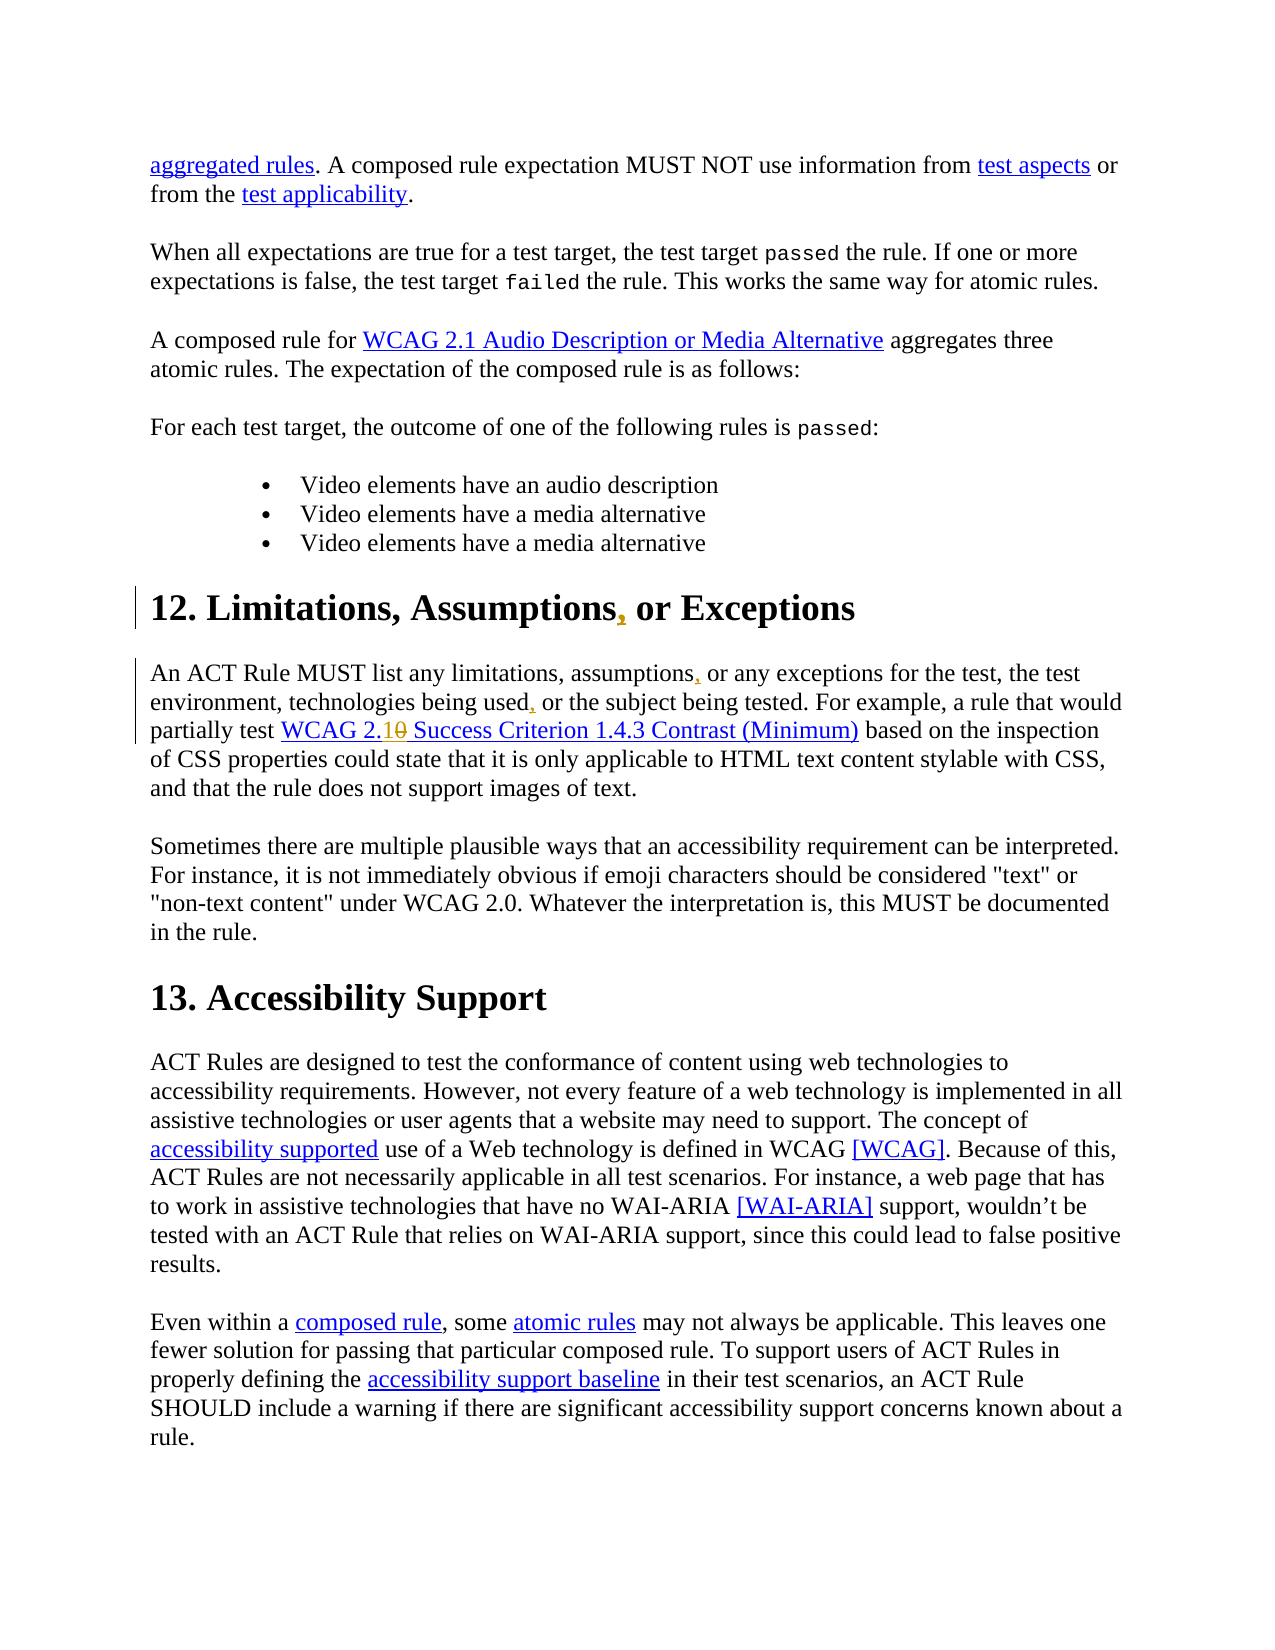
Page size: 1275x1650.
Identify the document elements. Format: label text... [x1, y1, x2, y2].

list Video elements have a media alternative [262, 499, 1125, 528]
list Video elements have an audio description [262, 470, 1125, 499]
text 12. Limitations, Assumptions or Exceptions [150, 586, 1125, 629]
list Video elements have a media alternative [262, 528, 1125, 557]
text For each test target, the outcome of one of the following rules is passed: [150, 412, 1125, 441]
text ACT Rules are designed to test the conformance of content using web technologies to accessibility requirements. However, not every feature of a web technology is implemented in all assistive technologies or user agents that a website may need to support. The concept of accessibility supported use of a Web technology is defined in WCAG [WCAG]. Because of this, ACT Rules are not necessarily applicable in all test scenarios. For instance, a web page that has to work in assistive technologies that have no WAI-ARIA [WAI-ARIA] support, wouldn’t be tested with an ACT Rule that relies on WAI-ARIA support, since this could lead to false positive results. [150, 1047, 1125, 1277]
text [150, 150, 1125, 207]
text Even within a composed rule, some atomic rules may not always be applicable. This leaves one fewer solution for passing that particular composed rule. To support users of ACT Rules in properly defining the accessibility support baseline in their test scenarios, an ACT Rule SHOULD include a warning if there are significant accessibility support concerns known about a rule. [150, 1307, 1125, 1450]
text A composed rule for WCAG 2.1 Audio Description or Media Alternative aggregates three atomic rules. The expectation of the composed rule is as follows: [150, 325, 1125, 382]
text An ACT Rule MUST list any limitations, assumptions or any exceptions for the test, the test environment, technologies being used or the subject being tested. For example, a rule that would partially test WCAG 2. Success Criterion 1.4.3 Contrast (Minimum) based on the inspection of CSS properties could state that it is only applicable to HTML text content stylable with CSS, and that the rule does not support images of text. [150, 658, 1125, 802]
text When all expectations are true for a test target, the test target passed the rule. If one or more expectations is false, the test target failed the rule. This works the same way for atomic rules. [150, 237, 1125, 296]
text Sometimes there are multiple plausible ways that an accessibility requirement can be interpreted. For instance, it is not immediately obvious if emoji characters should be considered "text" or "non-text content" under WCAG 2.0. Whatever the interpretation is, this MUST be documented in the rule. [150, 831, 1125, 946]
text 13. Accessibility Support [150, 975, 1125, 1018]
